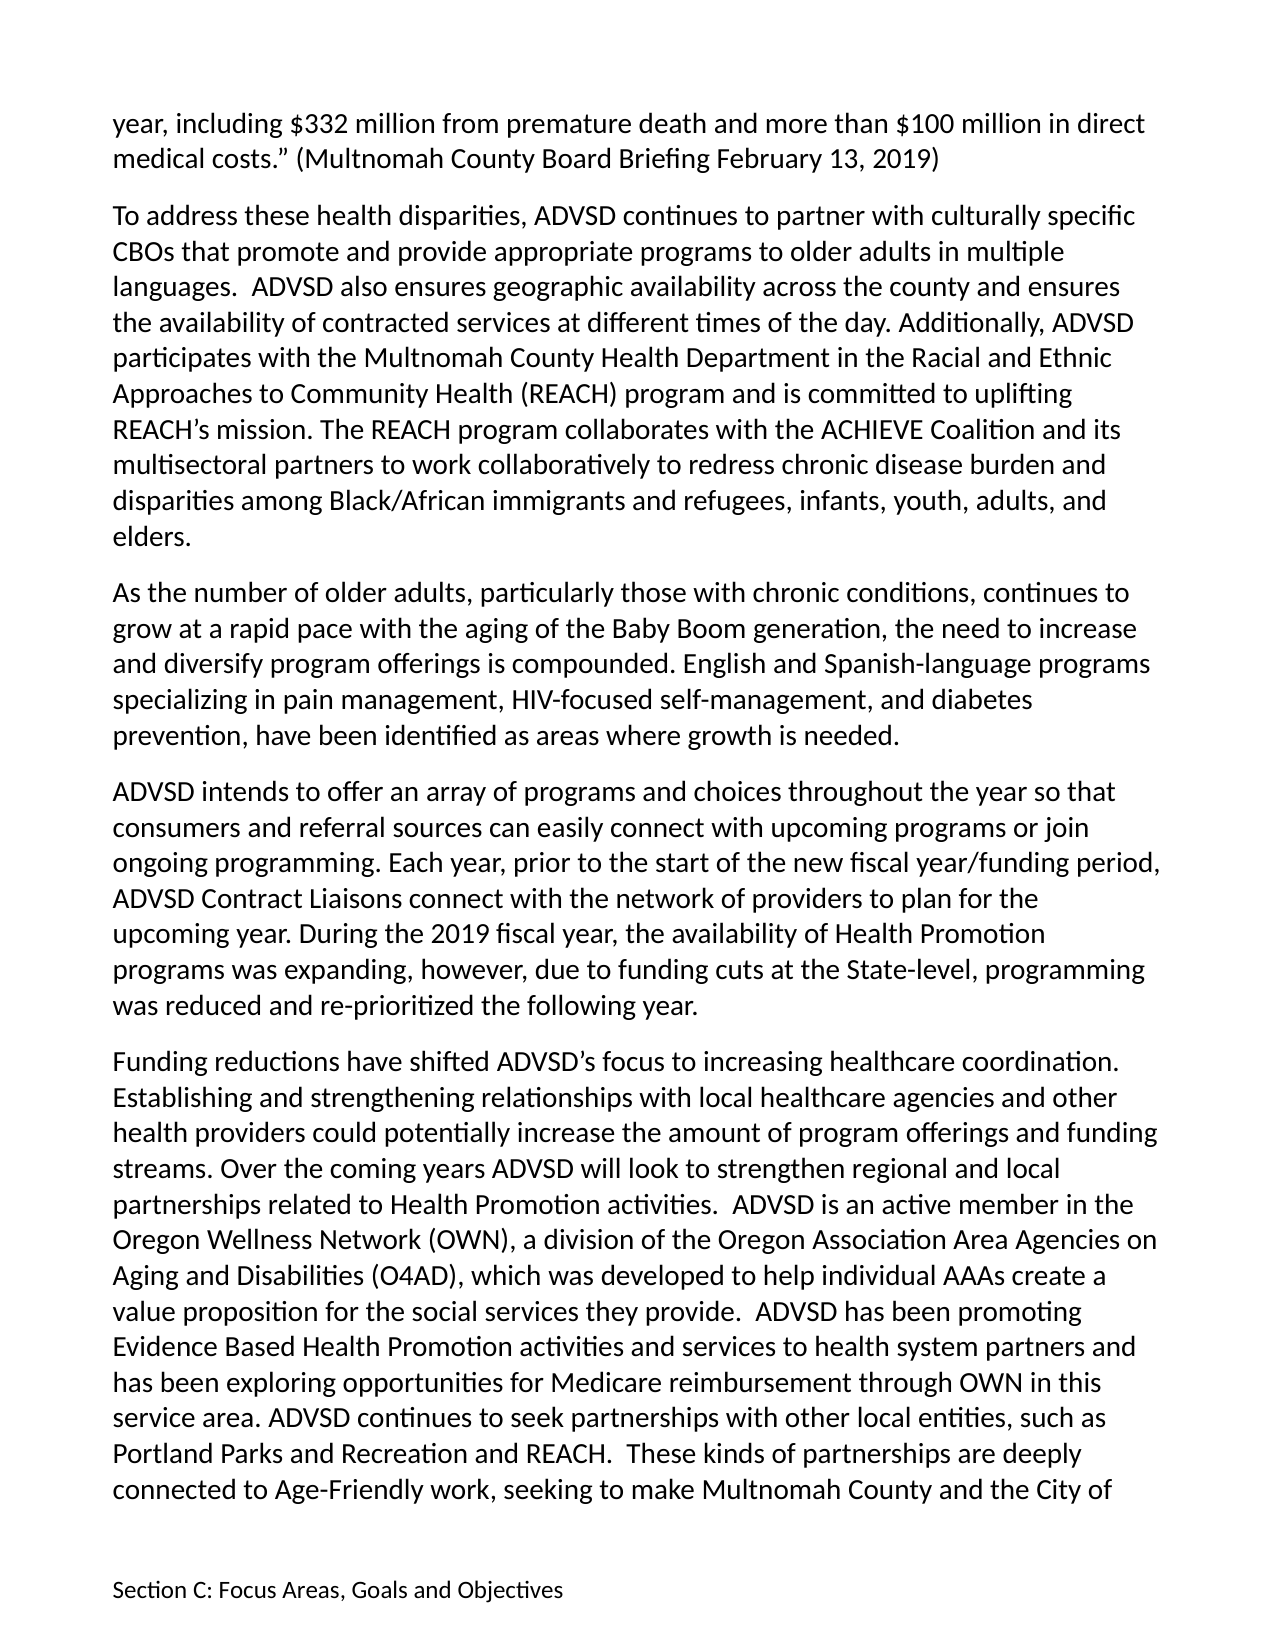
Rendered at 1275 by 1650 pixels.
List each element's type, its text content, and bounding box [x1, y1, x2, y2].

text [112, 1043, 1162, 1506]
text ADVSD intends to offer an array of programs and choices throughout the year so that consumers and referral sources can easily connect with upcoming programs or join ongoing programming. Each year, prior to the start of the new fiscal year/funding period, ADVSD Contract Liaisons connect with the network of providers to plan for the upcoming year. During the 2019 fiscal year, the availability of Health Promotion programs was expanding, however, due to funding cuts at the State-level, programming was reduced and re-prioritized the following year. [112, 773, 1162, 1022]
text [112, 105, 1162, 176]
text To address these health disparities, ADVSD continues to partner with culturally specific CBOs that promote and provide appropriate programs to older adults in multiple languages. ADVSD also ensures geographic availability across the county and ensures the availability of contracted services at different times of the day. Additionally, ADVSD participates with the Multnomah County Health Department in the Racial and Ethnic Approaches to Community Health (REACH) program and is committed to uplifting REACH’s mission. The REACH program collaborates with the ACHIEVE Coalition and its multisectoral partners to work collaboratively to redress chronic disease burden and disparities among Black/African immigrants and refugees, infants, youth, adults, and elders. [112, 197, 1162, 553]
text As the number of older adults, particularly those with chronic conditions, continues to grow at a rapid pace with the aging of the Baby Boom generation, the need to increase and diversify program offerings is compounded. English and Spanish-language programs specializing in pain management, HIV-focused self-management, and diabetes prevention, have been identified as areas where growth is needed. [112, 574, 1162, 752]
